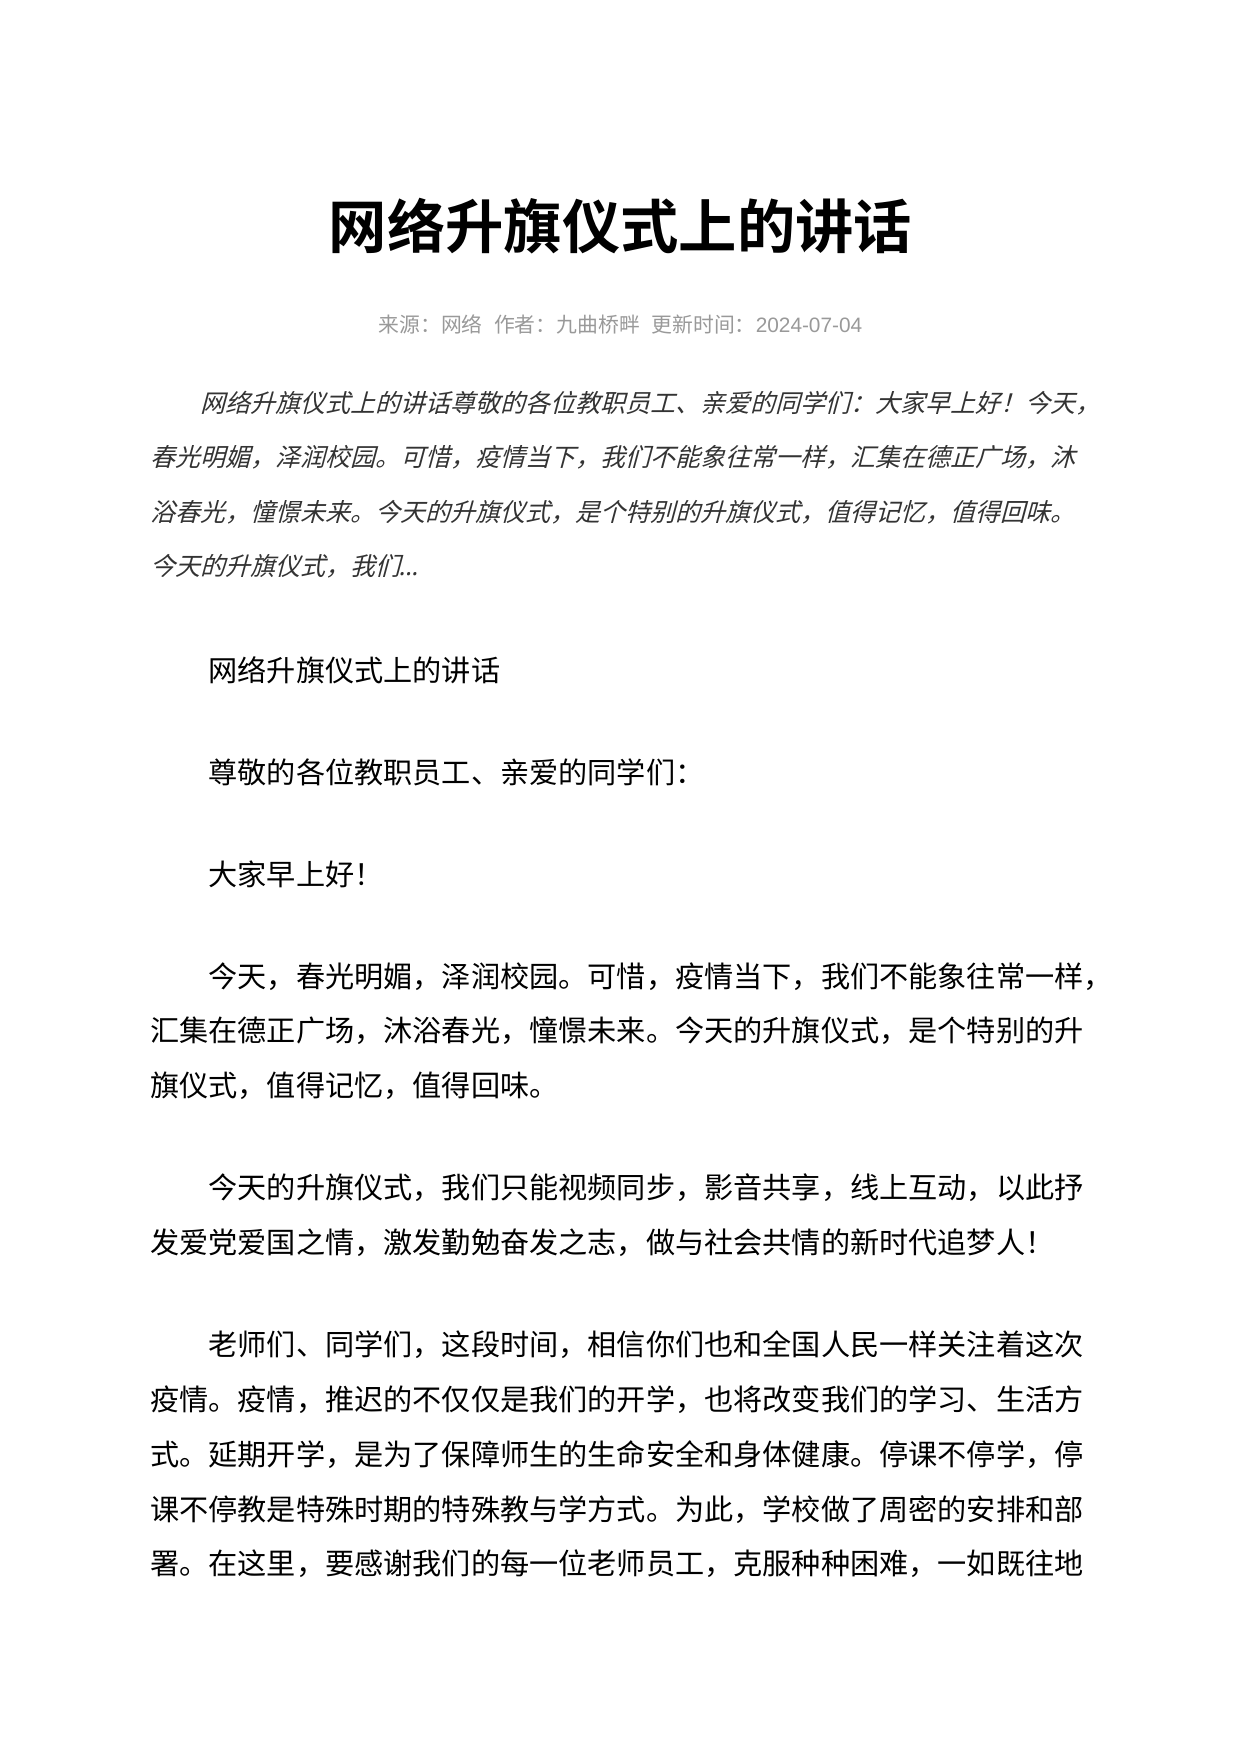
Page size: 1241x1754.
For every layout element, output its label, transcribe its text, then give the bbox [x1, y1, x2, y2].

subtitle 网络升旗仪式上的讲话 [150, 181, 1090, 266]
text 今天，春光明媚，泽润校园。可惜，疫情当下，我们不能象往常一样，汇集在德正广场，沐浴春光，憧憬未来。今天的升旗仪式，是个特别的升旗仪式，值得记忆，值得回味。 [150, 953, 1090, 1105]
text 今天的升旗仪式，我们只能视频同步，影音共享，线上互动，以此抒发爱党爱国之情，激发勤勉奋发之志，做与社会共情的新时代追梦人！ [150, 1165, 1090, 1262]
text 大家早上好！ [150, 851, 1090, 894]
text 网络升旗仪式上的讲话 [150, 648, 1090, 690]
text 尊敬的各位教职员工、亲爱的同学们： [150, 749, 1090, 792]
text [150, 1321, 1090, 1583]
text 网络升旗仪式上的讲话尊敬的各位教职员工、亲爱的同学们：大家早上好！今天，春光明媚，泽润校园。可惜，疫情当下，我们不能象往常一样，汇集在德正广场，沐浴春光，憧憬未来。今天的升旗仪式，是个特别的升旗仪式，值得记忆，值得回味。今天的升旗仪式，我们... [150, 383, 1090, 583]
text 来源：网络 作者：九曲桥畔 更新时间：2024-07-04 [150, 313, 1090, 337]
